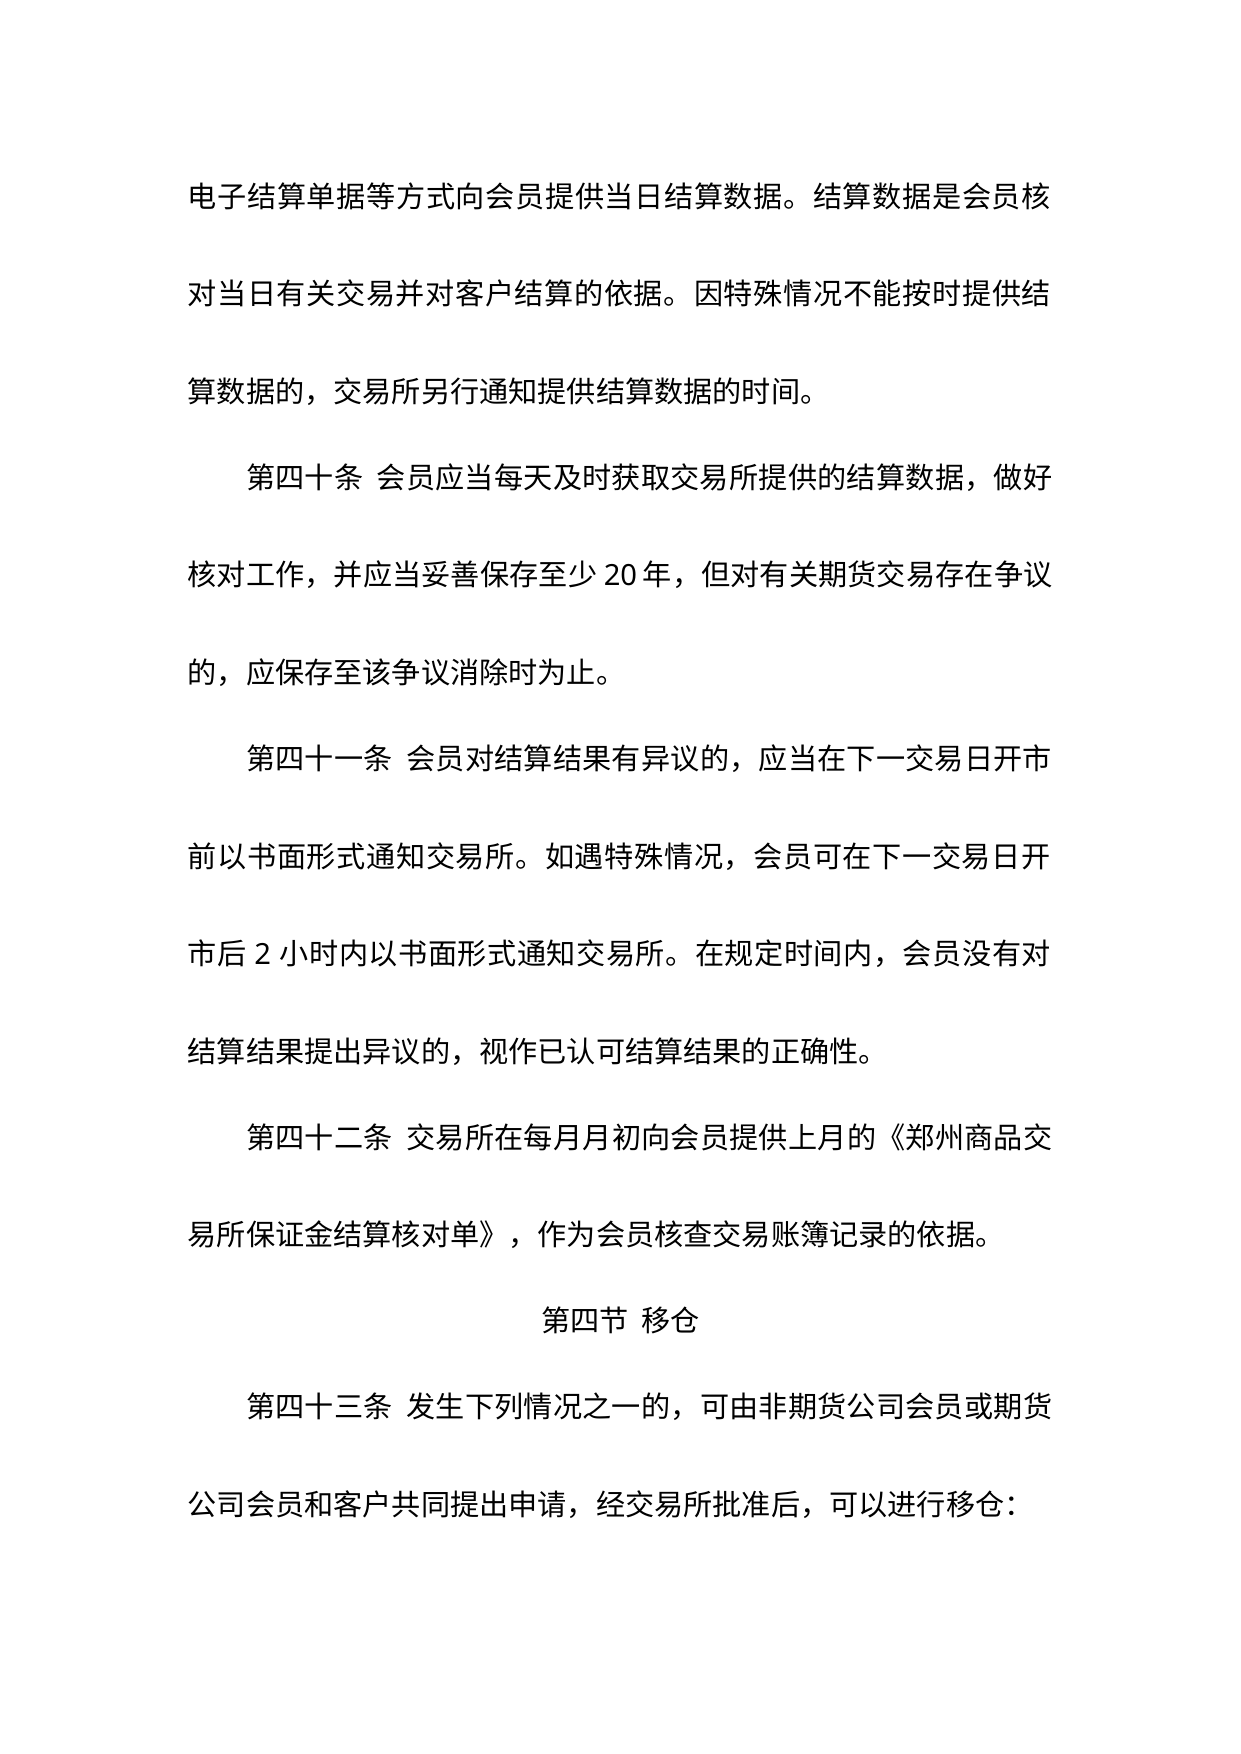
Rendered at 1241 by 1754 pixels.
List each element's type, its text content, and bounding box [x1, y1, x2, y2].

text 第四十二条 交易所在每月月初向会员提供上月的《郑州商品交易所保证金结算核对单》，作为会员核查交易账簿记录的依据。 [187, 1103, 1053, 1265]
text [187, 162, 1053, 422]
text 第四十条 会员应当每天及时获取交易所提供的结算数据，做好核对工作，并应当妥善保存至少20年，但对有关期货交易存在争议的，应保存至该争议消除时为止。 [187, 443, 1053, 703]
text 第四十一条 会员对结算结果有异议的，应当在下一交易日开市前以书面形式通知交易所。如遇特殊情况，会员可在下一交易日开市后 2 小时内以书面形式通知交易所。在规定时间内，会员没有对结算结果提出异议的，视作已认可结算结果的正确性。 [187, 724, 1053, 1082]
text 第四节 移仓 [187, 1287, 1053, 1352]
text 第四十三条 发生下列情况之一的，可由非期货公司会员或期货公司会员和客户共同提出申请，经交易所批准后，可以进行移仓： [187, 1373, 1053, 1535]
